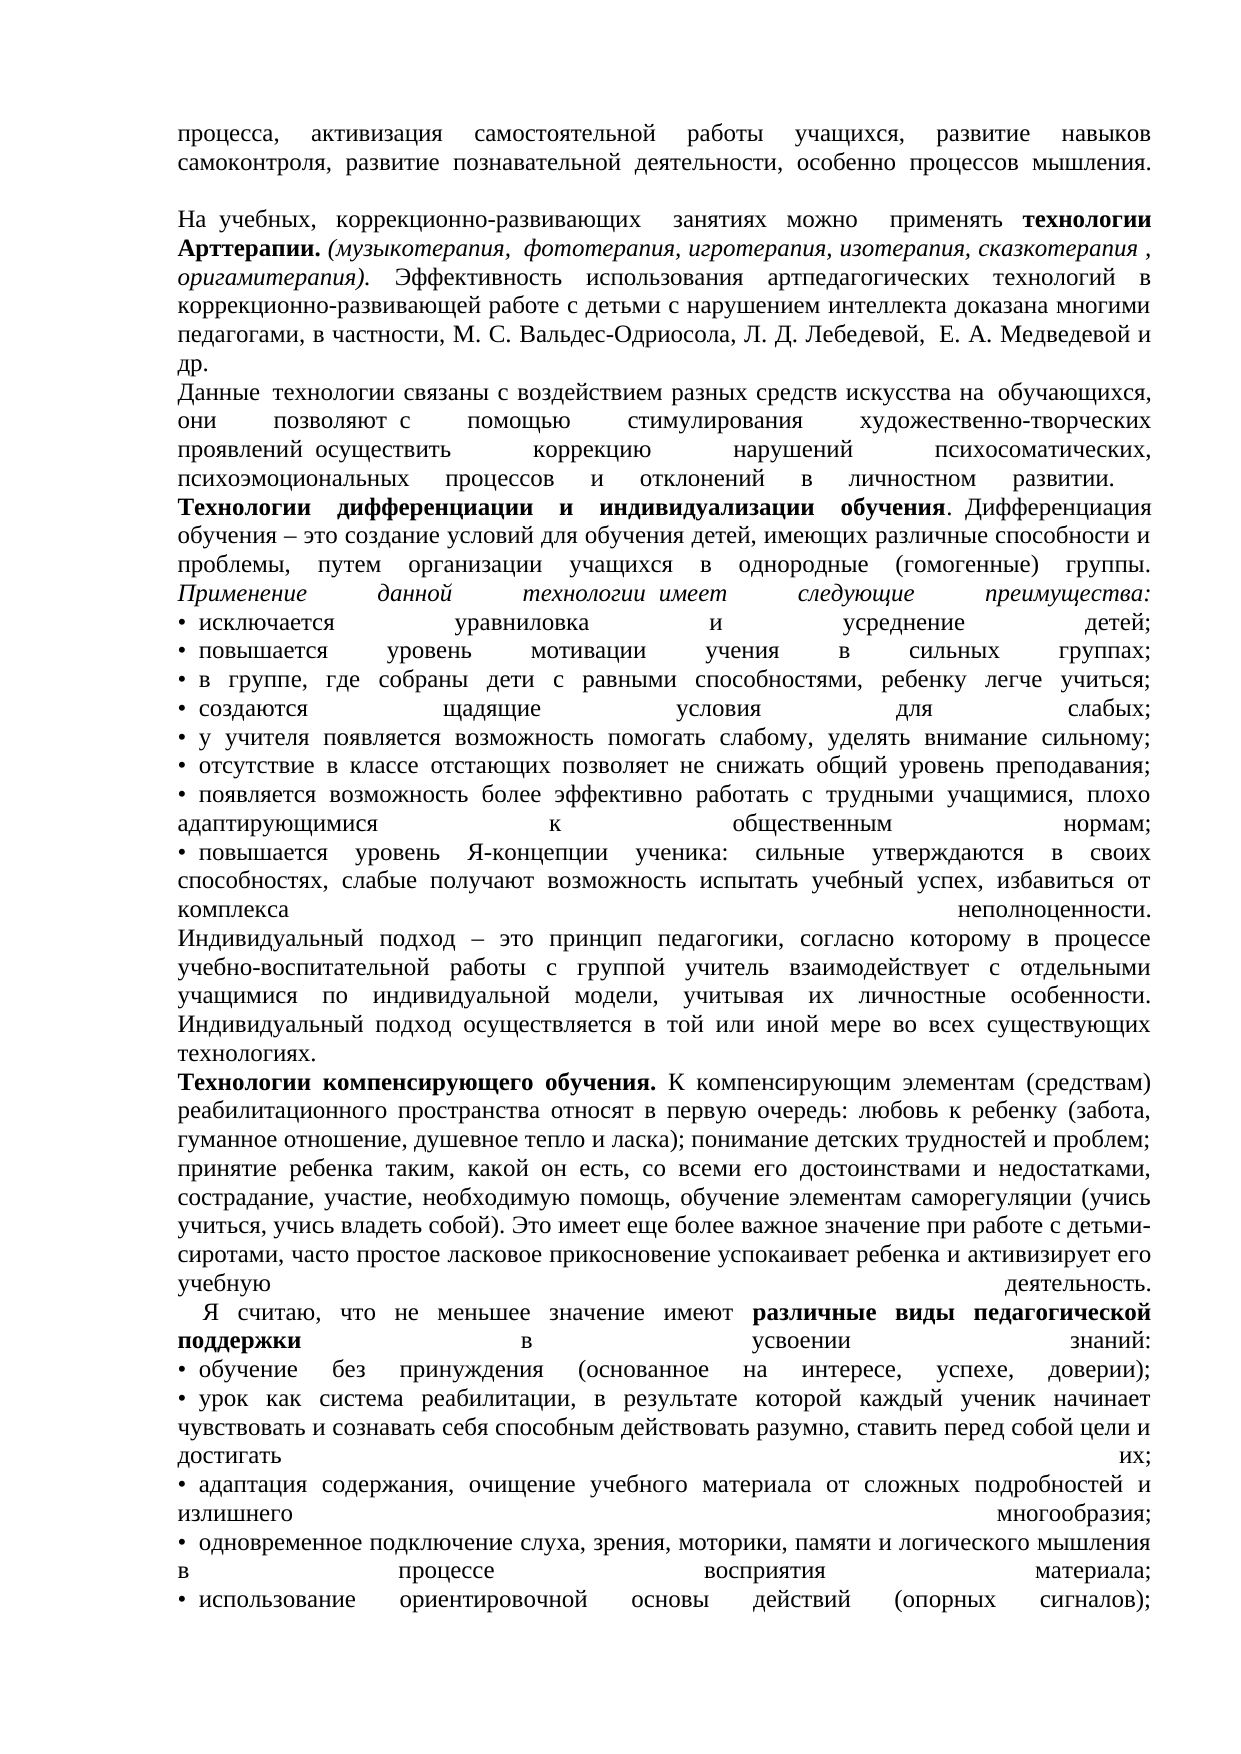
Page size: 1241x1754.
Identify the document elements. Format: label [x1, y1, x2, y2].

text [177, 118, 1152, 1613]
